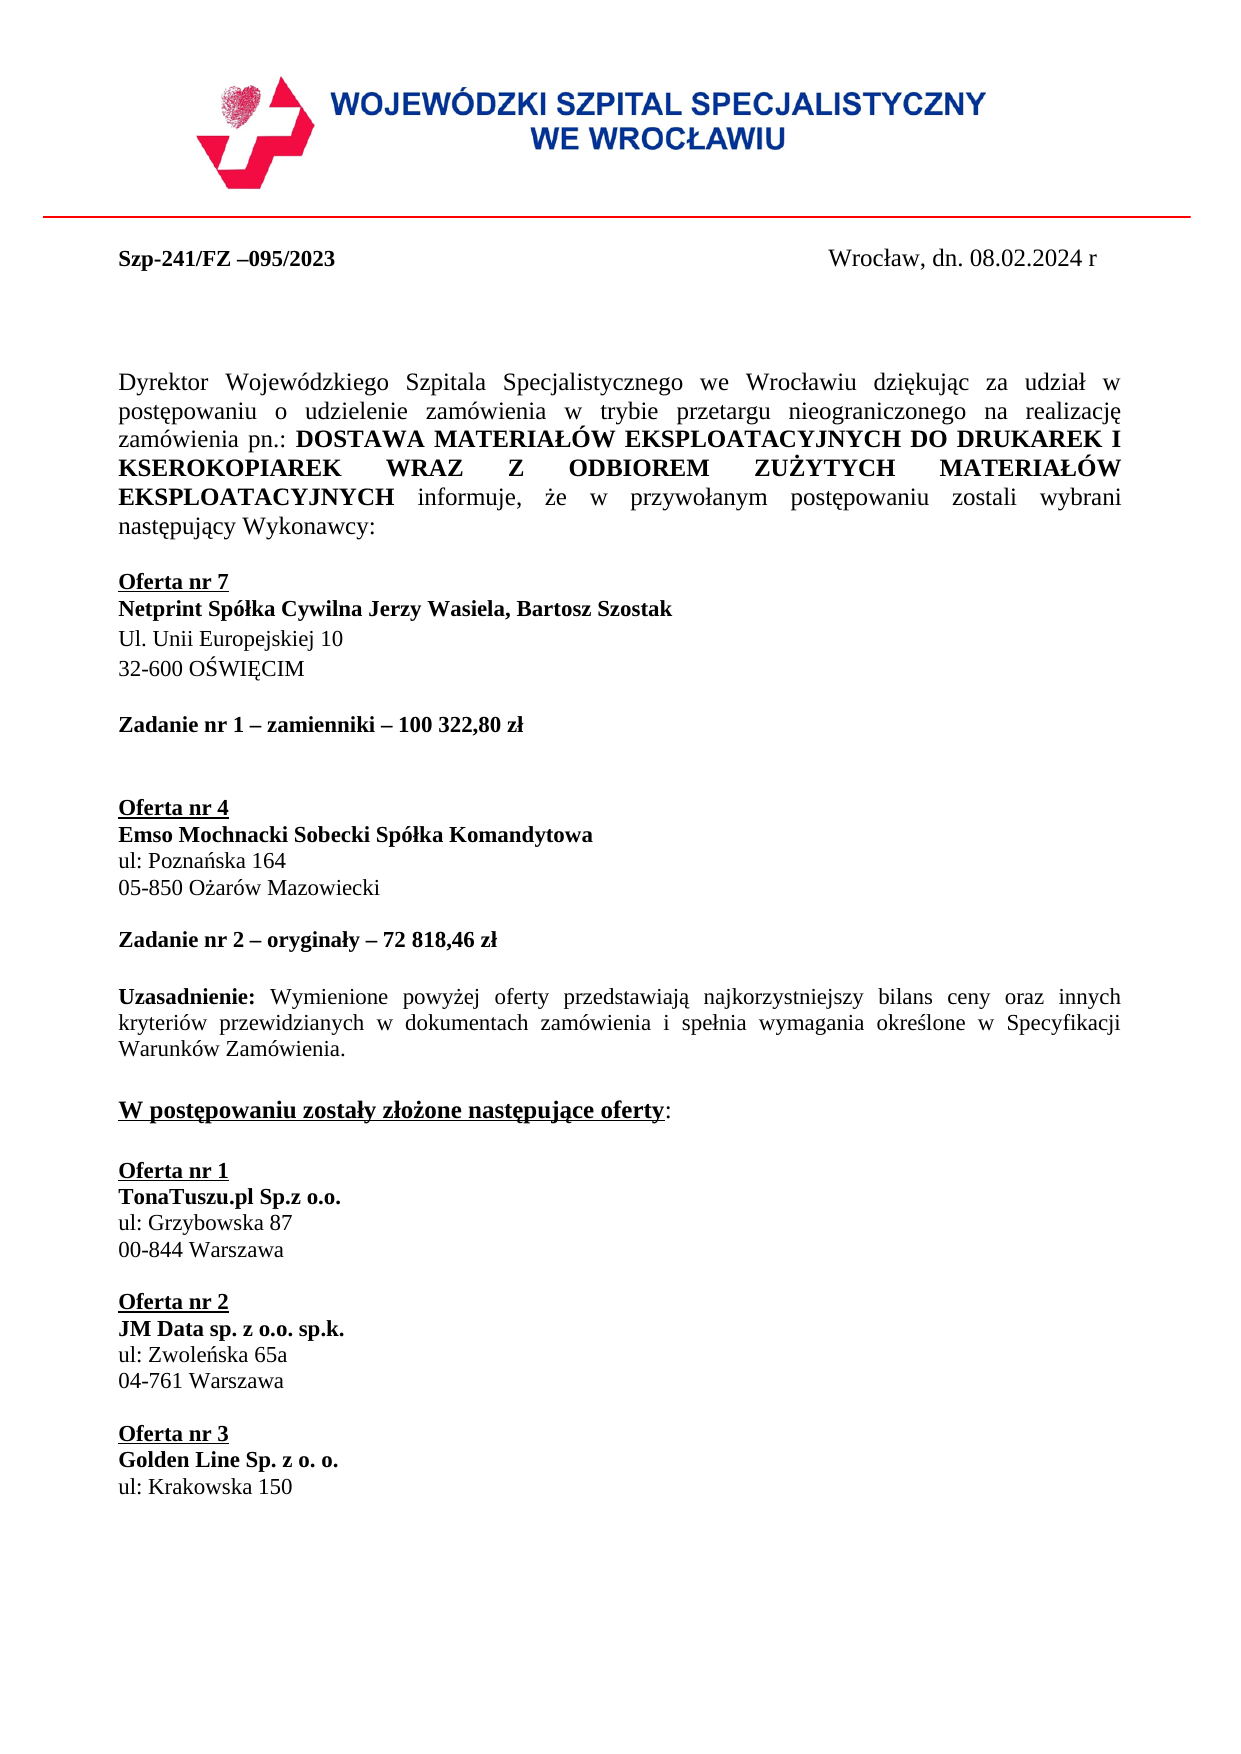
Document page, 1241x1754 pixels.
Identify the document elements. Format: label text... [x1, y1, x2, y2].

text 05-850 Ożarów Mazowiecki [118, 873, 1122, 900]
text Emso Mochnacki Sobecki Spółka Komandytowa [118, 821, 1122, 847]
text Oferta nr 3 [118, 1420, 1102, 1447]
text Oferta nr 7 [118, 568, 1102, 594]
text JM Data sp. z o.o. sp.k. [118, 1315, 1122, 1341]
text Dyrektor Wojewódzkiego Szpitala Specjalistycznego we Wrocławiu dziękując za udział w postępowaniu o udzielenie zamówienia w trybie przetargu nieograniczonego na realizację zamówienia pn.: DOSTAWA MATERIAŁÓW EKSPLOATACYJNYCH DO DRUKAREK I KSEROKOPIAREK WRAZ Z ODBIOREM ZUŻYTYCH MATERIAŁÓW EKSPLOATACYJNYCH informuje, że w przywołanym postępowaniu zostali wybrani następujący Wykonawcy: [118, 367, 1122, 539]
text ul: Zwoleńska 65a [118, 1341, 1122, 1367]
text Netprint Spółka Cywilna Jerzy Wasiela, Bartosz Szostak [118, 594, 1122, 621]
picture [18, 56, 1222, 231]
text Oferta nr 1 [118, 1157, 1102, 1183]
text ul: Poznańska 164 [118, 847, 1122, 873]
text ul: Grzybowska 87 [118, 1209, 1122, 1236]
text Ul. Unii Europejskiej 10 [118, 625, 1122, 651]
text W postępowaniu zostały złożone następujące oferty: [118, 1095, 1122, 1124]
text 00-844 Warszawa [118, 1236, 1122, 1262]
text Uzasadnienie: Wymienione powyżej oferty przedstawiają najkorzystniejszy bilans ceny oraz innych kryteriów przewidzianych w dokumentach zamówienia i spełnia wymagania określone w Specyfikacji Warunków Zamówienia. [118, 983, 1122, 1062]
text Oferta nr 2 [118, 1288, 1102, 1315]
text Golden Line Sp. z o. o. [118, 1447, 1122, 1473]
text TonaTuszu.pl Sp.z o.o. [118, 1183, 1122, 1209]
text Zadanie nr 1 – zamienniki – 100 322,80 zł [118, 712, 1122, 738]
text Zadanie nr 2 – oryginały – 72 818,46 zł [118, 926, 1122, 953]
text Szp-241/FZ –095/2023 Wrocław, dn. 08.02.2024 r [118, 160, 1122, 272]
text Oferta nr 4 [118, 794, 1102, 821]
text ul: Krakowska 150 [118, 1473, 1122, 1499]
text 32-600 OŚWIĘCIM [118, 655, 1122, 681]
text 04-761 Warszawa [118, 1367, 1122, 1394]
